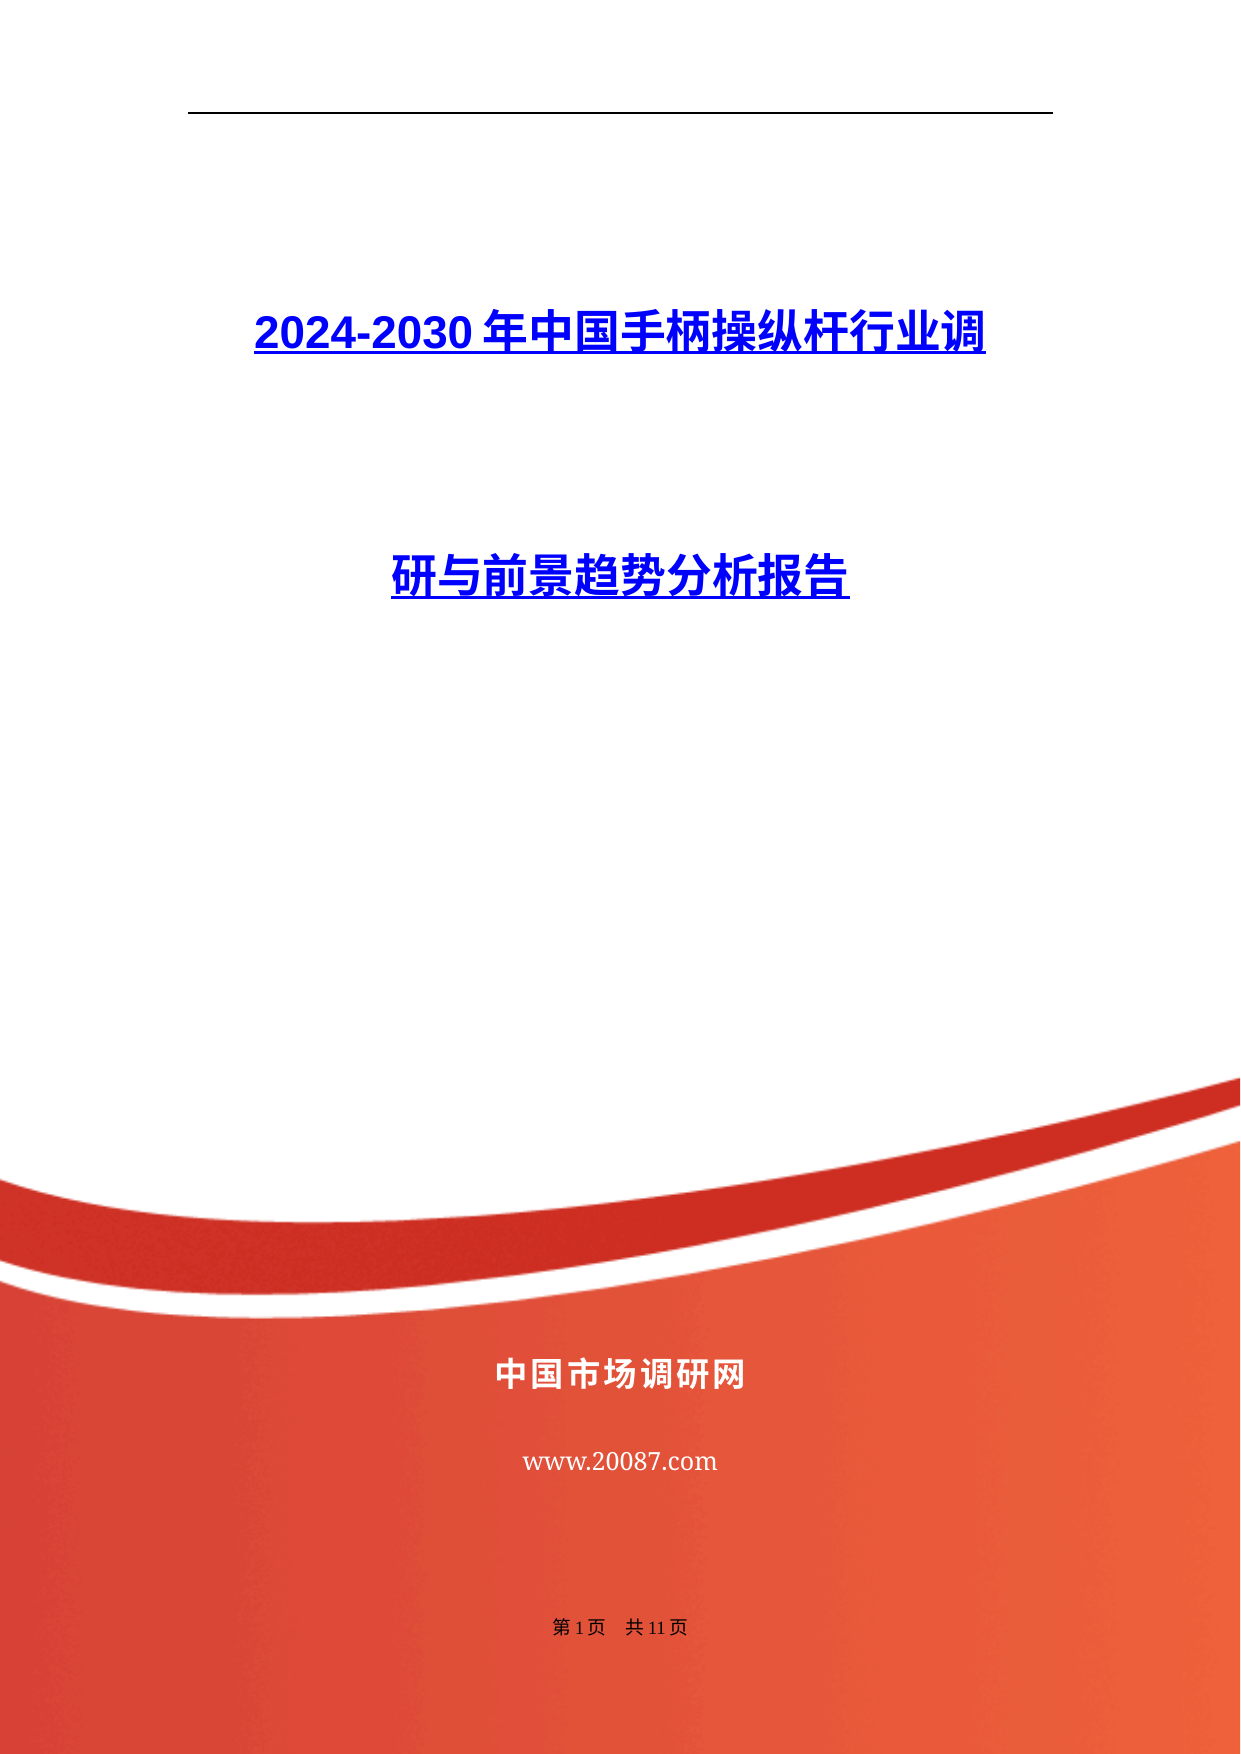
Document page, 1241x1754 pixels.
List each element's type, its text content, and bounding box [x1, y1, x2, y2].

subtitle 中国市场调研网 [187, 1339, 1053, 1404]
picture [0, 1006, 1241, 1754]
text www.20087.com [187, 1428, 1053, 1493]
table_header 2024-2030年中国手柄操纵杆行业调研与前景趋势分析报告 [188, 207, 1053, 773]
